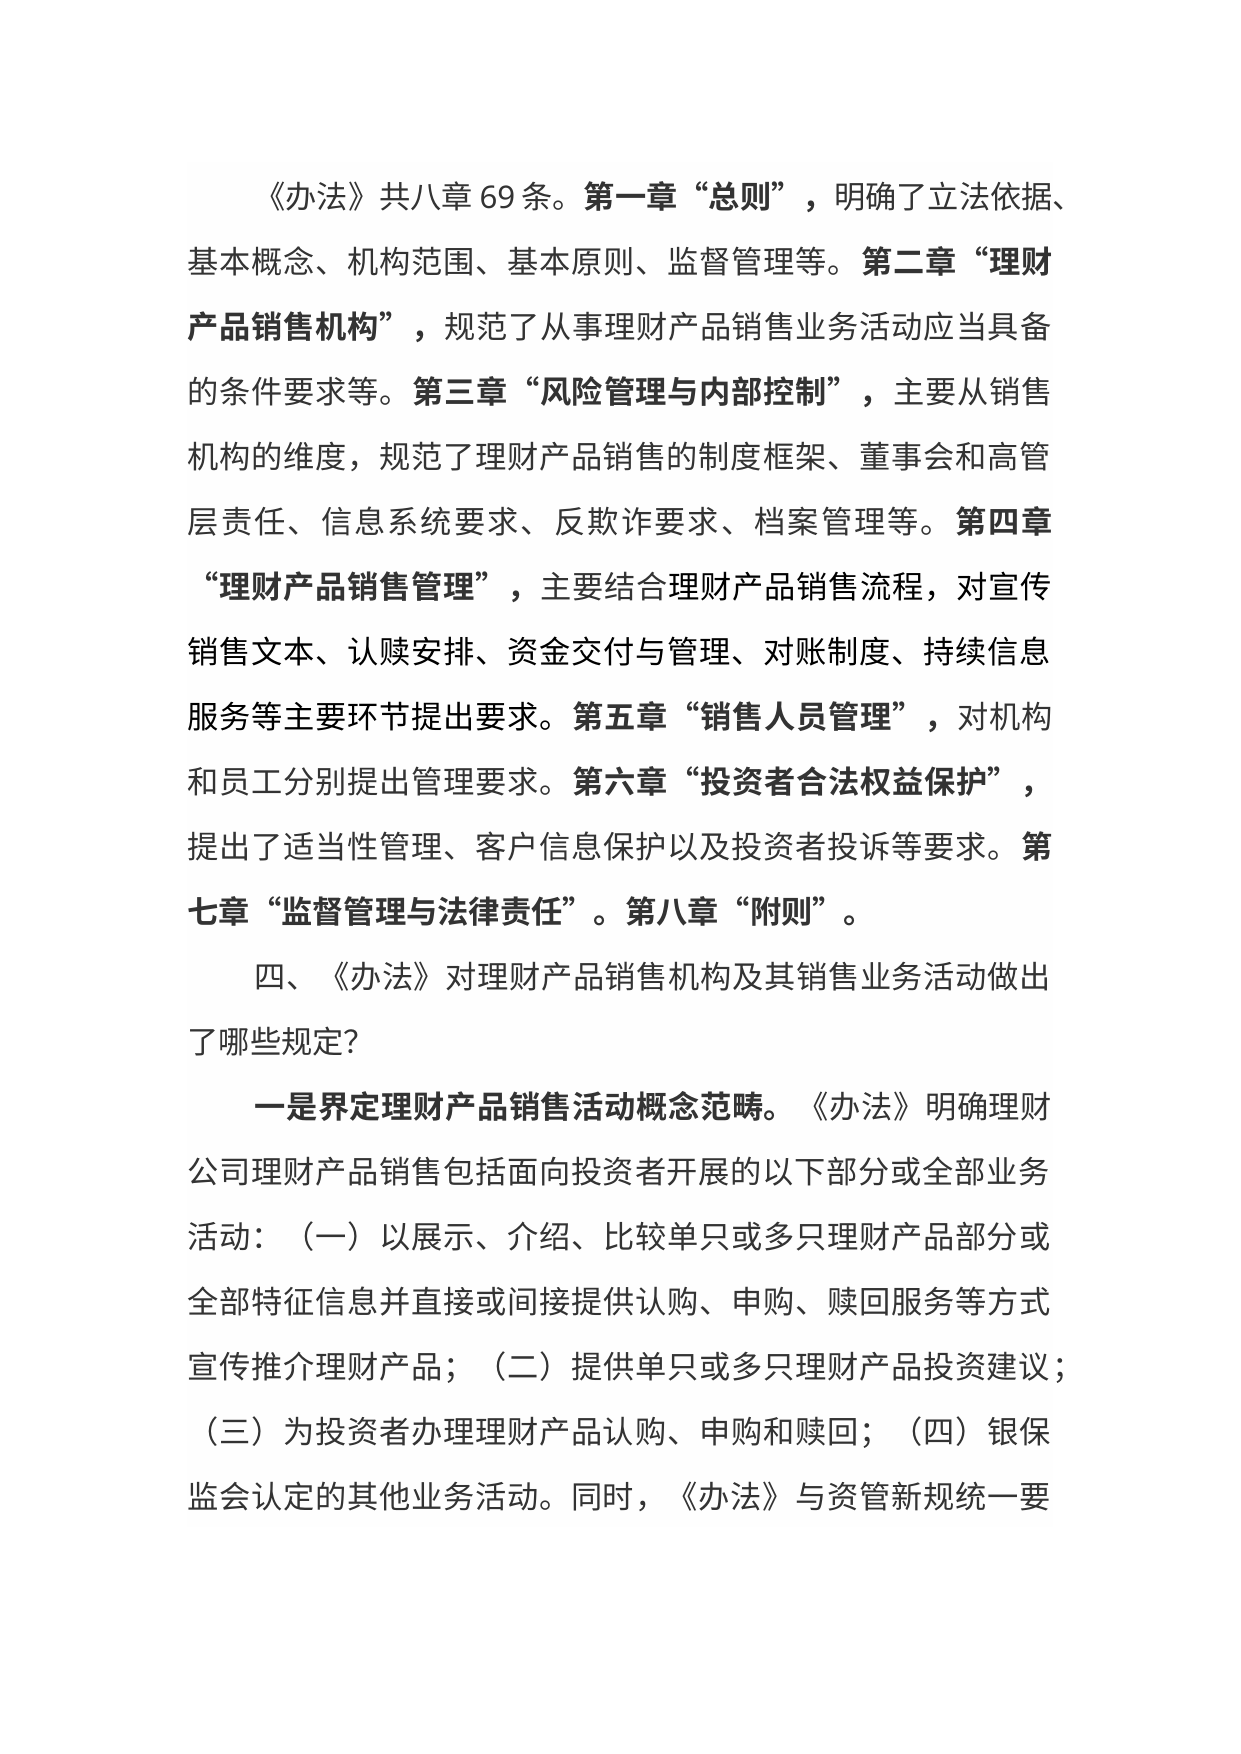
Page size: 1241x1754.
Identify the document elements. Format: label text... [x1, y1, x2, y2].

text 《办法》共八章69条。第一章“总则”，明确了立法依据、基本概念、机构范围、基本原则、监督管理等。第二章“理财产品销售机构”，规范了从事理财产品销售业务活动应当具备的条件要求等。第三章“风险管理与内部控制”，主要从销售机构的维度，规范了理财产品销售的制度框架、董事会和高管层责任、信息系统要求、反欺诈要求、档案管理等。第四章“理财产品销售管理”，主要结合理财产品销售流程，对宣传销售文本、认赎安排、资金交付与管理、对账制度、持续信息服务等主要环节提出要求。第五章“销售人员管理”，对机构和员工分别提出管理要求。第六章“投资者合法权益保护”，提出了适当性管理、客户信息保护以及投资者投诉等要求。第七章“监督管理与法律责任”。第八章“附则”。 [187, 162, 1053, 942]
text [187, 1072, 1053, 1527]
text 四、《办法》对理财产品销售机构及其销售业务活动做出了哪些规定？ [187, 942, 1053, 1072]
